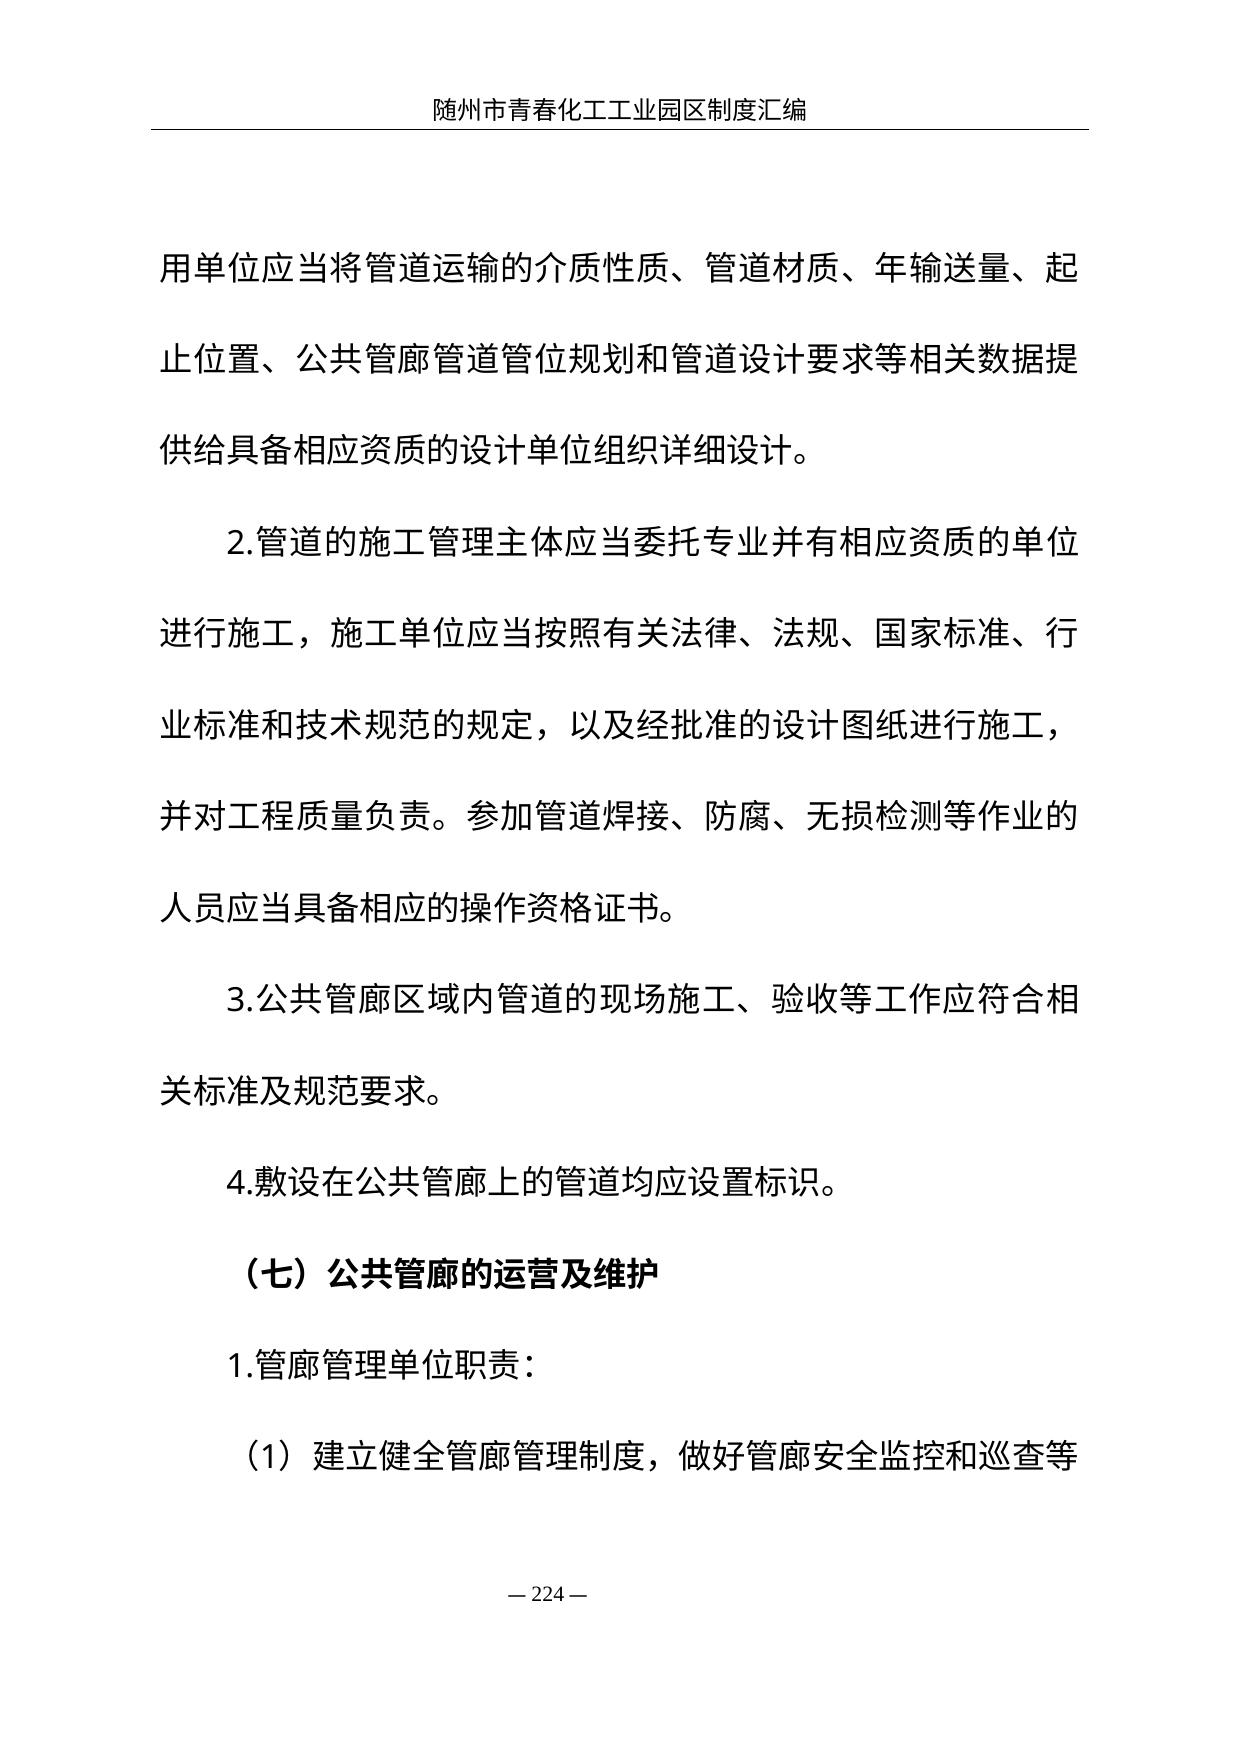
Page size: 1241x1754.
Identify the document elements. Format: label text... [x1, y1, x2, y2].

text 2.管道的施工管理主体应当委托专业并有相应资质的单位进行施工，施工单位应当按照有关法律、法规、国家标准、行业标准和技术规范的规定，以及经批准的设计图纸进行施工，并对工程质量负责。参加管道焊接、防腐、无损检测等作业的人员应当具备相应的操作资格证书。 [159, 494, 1081, 951]
text 1.管廊管理单位职责： [159, 1317, 1081, 1409]
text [159, 1409, 1081, 1500]
text 4.敷设在公共管廊上的管道均应设置标识。 [159, 1134, 1081, 1226]
text 3.公共管廊区域内管道的现场施工、验收等工作应符合相关标准及规范要求。 [159, 951, 1081, 1134]
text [159, 220, 1081, 494]
subtitle （七）公共管廊的运营及维护 [159, 1226, 1081, 1317]
